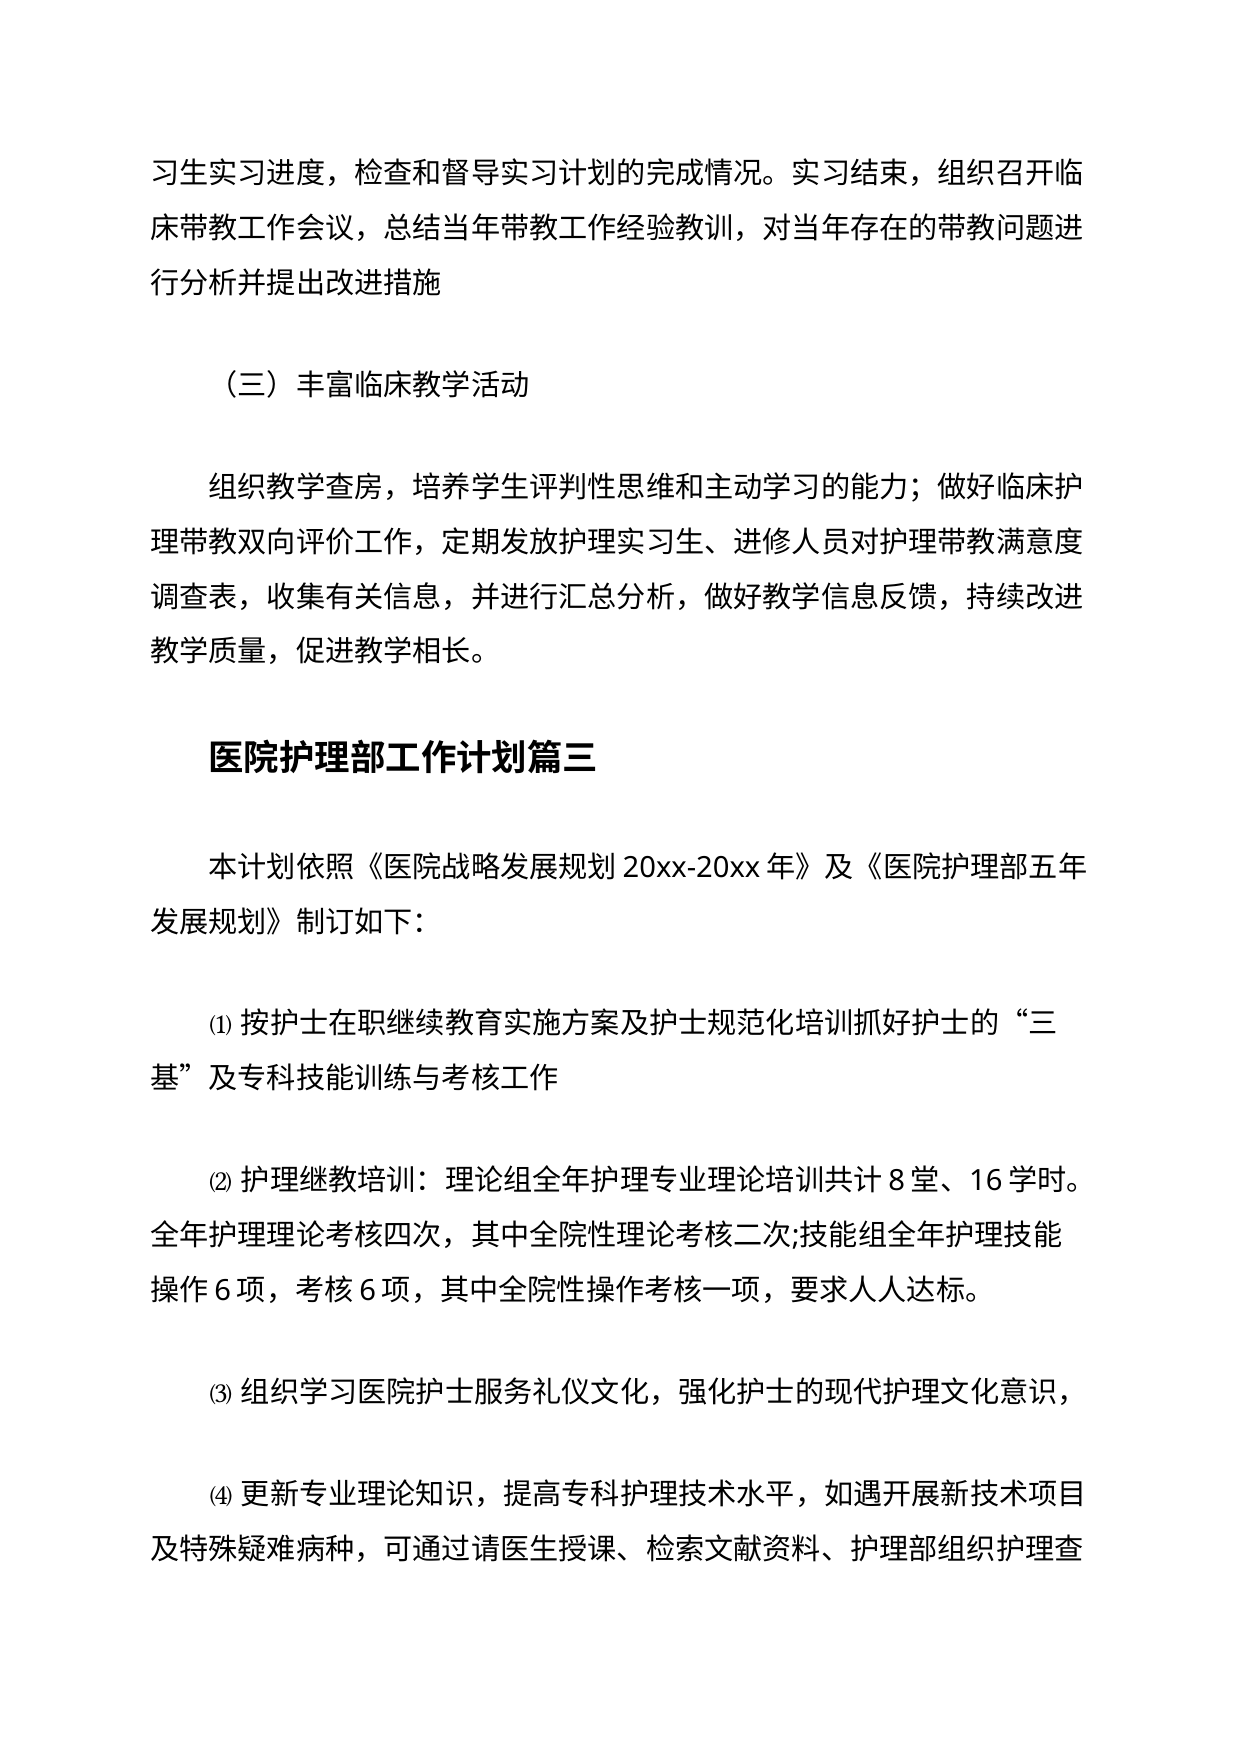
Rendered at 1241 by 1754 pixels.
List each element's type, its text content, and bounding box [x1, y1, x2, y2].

text 医院护理部工作计划篇三 [150, 730, 1090, 781]
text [150, 150, 1090, 302]
text ⑶ 组织学习医院护士服务礼仪文化，强化护士的现代护理文化意识， [150, 1369, 1090, 1411]
text ⑴ 按护士在职继续教育实施方案及护士规范化培训抓好护士的“三基”及专科技能训练与考核工作 [150, 1000, 1090, 1097]
text 组织教学查房，培养学生评判性思维和主动学习的能力；做好临床护理带教双向评价工作，定期发放护理实习生、进修人员对护理带教满意度调查表，收集有关信息，并进行汇总分析，做好教学信息反馈，持续改进教学质量，促进教学相长。 [150, 463, 1090, 670]
text （三）丰富临床教学活动 [150, 362, 1090, 404]
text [150, 1471, 1090, 1568]
text ⑵ 护理继教培训：理论组全年护理专业理论培训共计8堂、16学时。全年护理理论考核四次，其中全院性理论考核二次;技能组全年护理技能操作6项，考核6项，其中全院性操作考核一项，要求人人达标。 [150, 1157, 1090, 1309]
text 本计划依照《医院战略发展规划20xx-20xx年》及《医院护理部五年发展规划》制订如下： [150, 843, 1090, 941]
